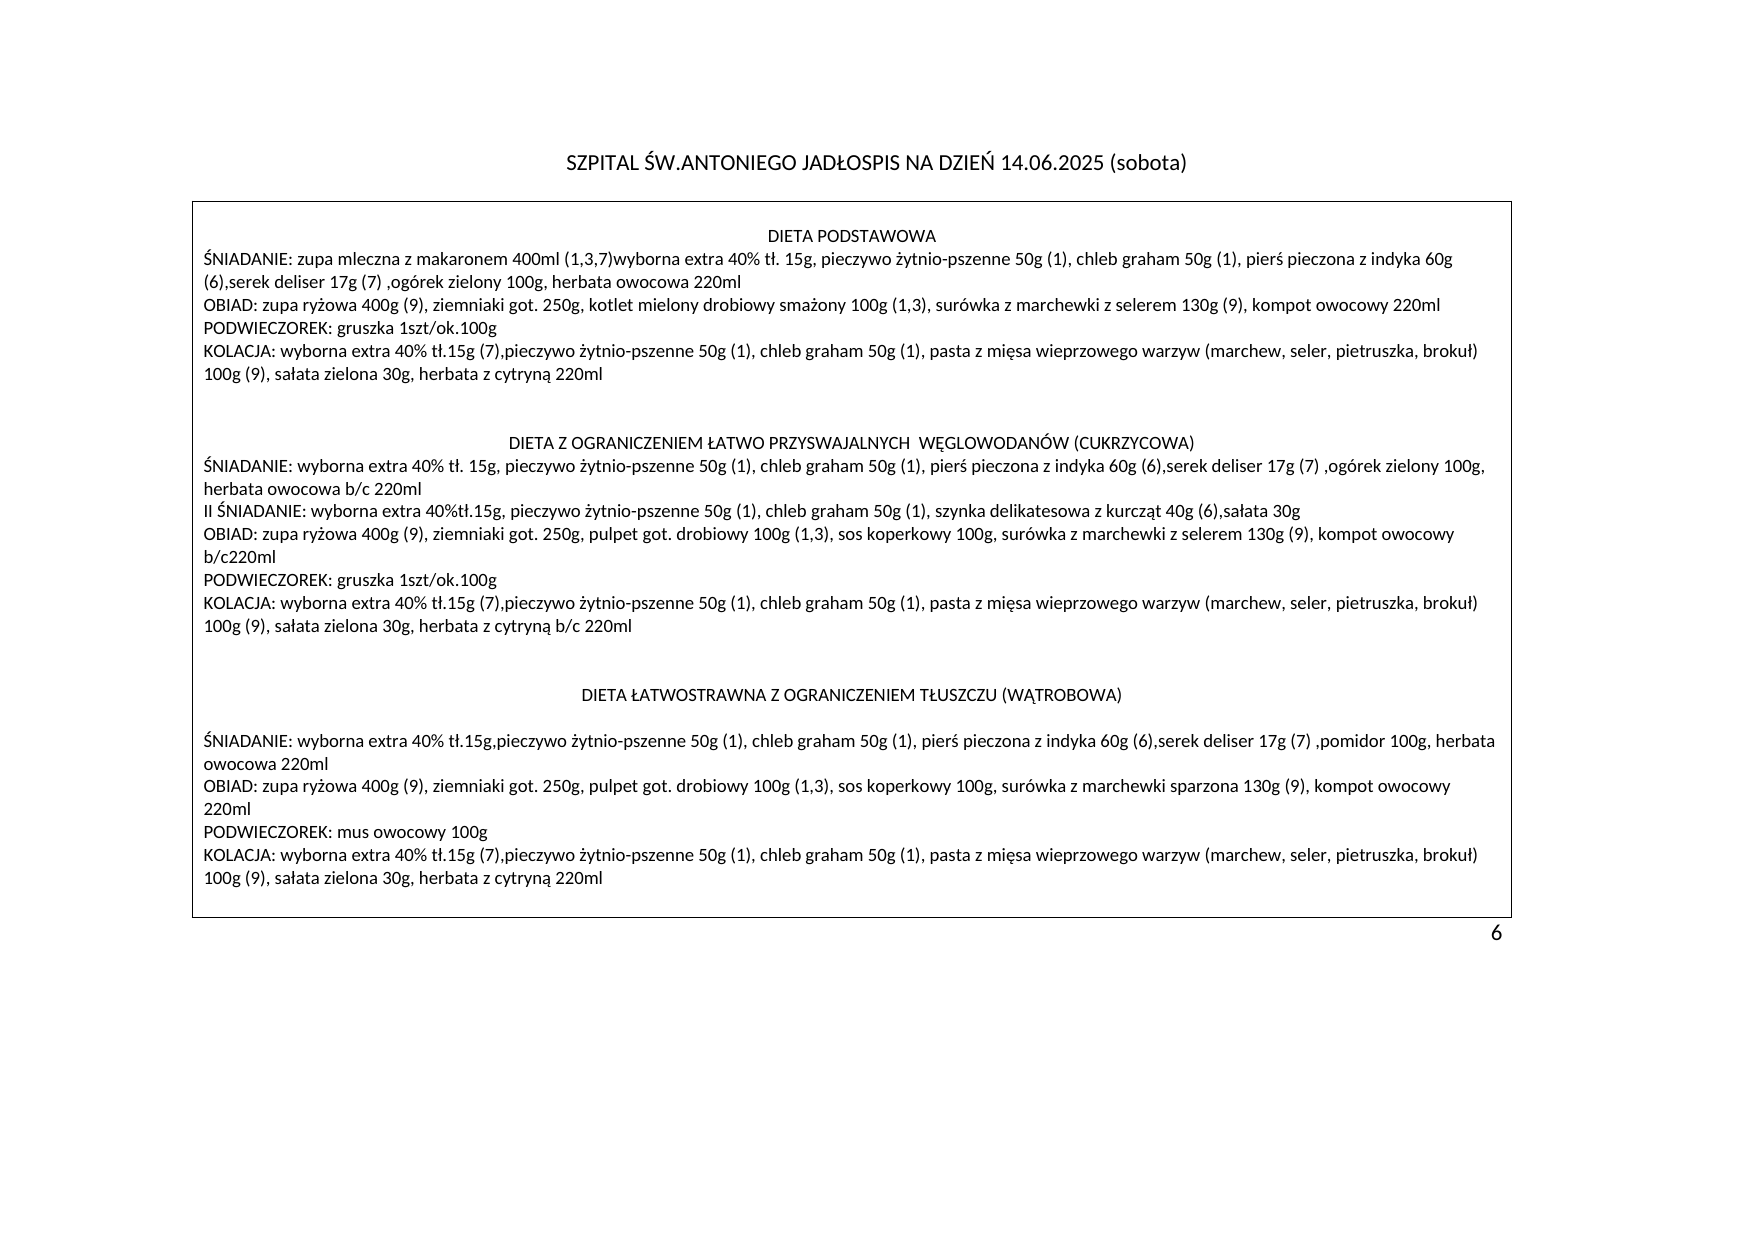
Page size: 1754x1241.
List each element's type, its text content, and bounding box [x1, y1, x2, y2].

text SZPITAL ŚW.ANTONIEGO JADŁOSPIS NA DZIEŃ 14.06.2025 (sobota) [148, 148, 1606, 176]
text 6 [148, 918, 1606, 946]
table_header DIETA PODSTAWOWA ŚNIADANIE: zupa mleczna z makaronem 400ml (1,3,7)wyborna extra 40% tł. 15g, pieczywo żytnio-pszenne 50g (1), chleb graham 50g (1), pierś pieczona z indyka 60g (6),serek deliser 17g (7) ,ogórek zielony 100g, herbata owocowa 220ml OBIAD: zupa ryżowa 400g (9), ziemniaki got. 250g, kotlet mielony drobiowy smażony 100g (1,3), surówka z marchewki z selerem 130g (9), kompot owocowy 220ml PODWIECZOREK: gruszka 1szt/ok.100g KOLACJA: wyborna extra 40% tł.15g (7),pieczywo żytnio-pszenne 50g (1), chleb graham 50g (1), pasta z mięsa wieprzowego warzyw (marchew, seler, pietruszka, brokuł) 100g (9), sałata zielona 30g, herbata z cytryną 220ml DIETA Z OGRANICZENIEM ŁATWO PRZYSWAJALNYCH WĘGLOWODANÓW (CUKRZYCOWA) ŚNIADANIE: wyborna extra 40% tł. 15g, pieczywo żytnio-pszenne 50g (1), chleb graham 50g (1), pierś pieczona z indyka 60g (6),serek deliser 17g (7) ,ogórek zielony 100g, herbata owocowa b/c 220ml II ŚNIADANIE: wyborna extra 40%tł.15g, pieczywo żytnio-pszenne 50g (1), chleb graham 50g (1), szynka delikatesowa z kurcząt 40g (6),sałata 30g OBIAD: zupa ryżowa 400g (9), ziemniaki got. 250g, pulpet got. drobiowy 100g (1,3), sos koperkowy 100g, surówka z marchewki z selerem 130g (9), kompot owocowy b/c220ml PODWIECZOREK: gruszka 1szt/ok.100g KOLACJA: wyborna extra 40% tł.15g (7),pieczywo żytnio-pszenne 50g (1), chleb graham 50g (1), pasta z mięsa wieprzowego warzyw (marchew, seler, pietruszka, brokuł) 100g (9), sałata zielona 30g, herbata z cytryną b/c 220ml DIETA ŁATWOSTRAWNA Z OGRANICZENIEM TŁUSZCZU (WĄTROBOWA) ŚNIADANIE: wyborna extra 40% tł.15g,pieczywo żytnio-pszenne 50g (1), chleb graham 50g (1), pierś pieczona z indyka 60g (6),serek deliser 17g (7) ,pomidor 100g, herbata owocowa 220ml OBIAD: zupa ryżowa 400g (9), ziemniaki got. 250g, pulpet got. drobiowy 100g (1,3), sos koperkowy 100g, surówka z marchewki sparzona 130g (9), kompot owocowy 220ml PODWIECZOREK: mus owocowy 100g KOLACJA: wyborna extra 40% tł.15g (7),pieczywo żytnio-pszenne 50g (1), chleb graham 50g (1), pasta z mięsa wieprzowego warzyw (marchew, seler, pietruszka, brokuł) 100g (9), sałata zielona 30g, herbata z cytryną 220ml [193, 202, 1511, 917]
